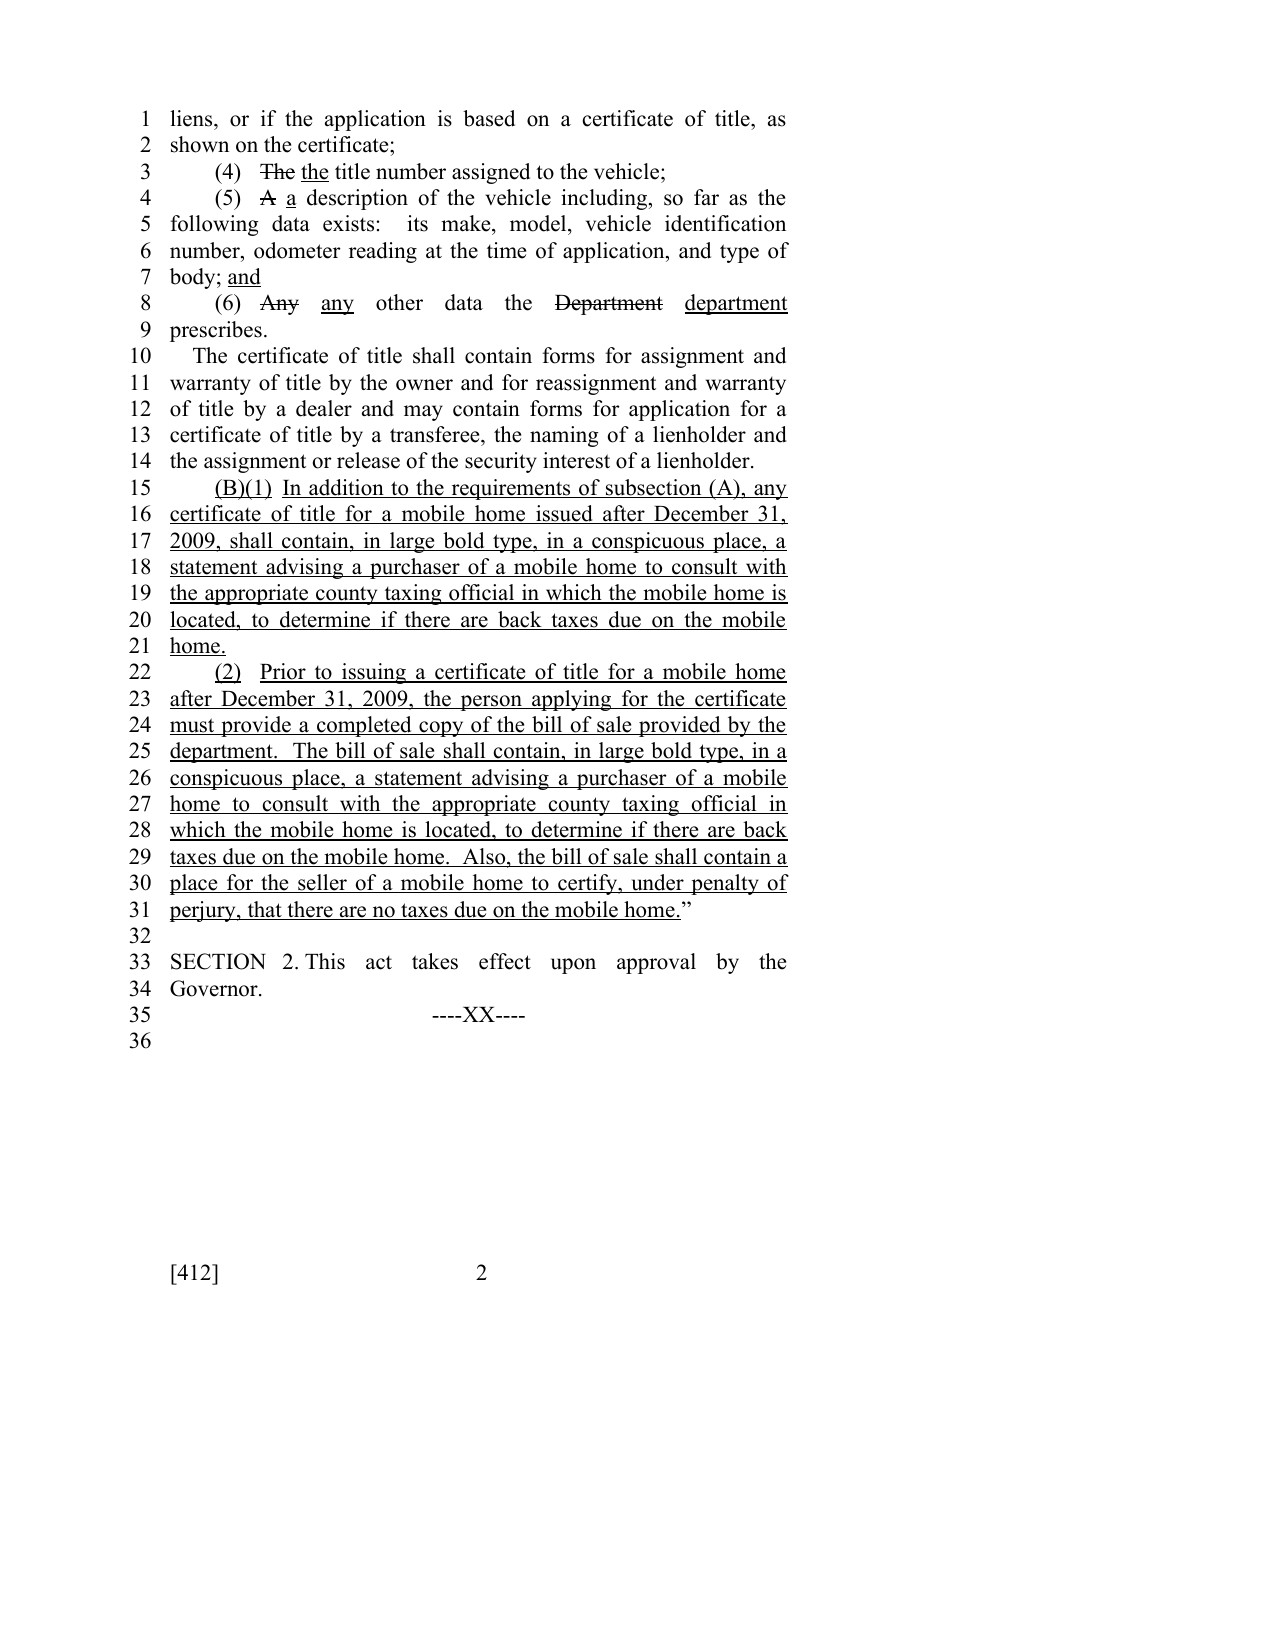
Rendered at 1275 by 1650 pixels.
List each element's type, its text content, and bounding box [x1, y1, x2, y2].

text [169, 105, 787, 158]
text The certificate of title shall contain forms for assignment and warranty of title by the owner and for reassignment and warranty of title by a dealer and may contain forms for application for a certificate of title by a transferee, the naming of a lienholder and the assignment or release of the security interest of a lienholder. [169, 342, 787, 474]
text ----XX---- [169, 1001, 787, 1027]
text (B)(1) In addition to the requirements of subsection (A), any certificate of title for a mobile home issued after December 31, 2009, shall contain, in large bold type, in a conspicuous place, a statement advising a purchaser of a mobile home to consult with the appropriate county taxing official in which the mobile home is located, to determine if there are back taxes due on the mobile home. [169, 474, 787, 523]
text (5) A a description of the vehicle including, so far as the following data exists: its make, model, vehicle identification number, odometer reading at the time of application, and type of body; and [169, 184, 787, 289]
text (4) The the title number assigned to the vehicle; [169, 158, 787, 184]
text (6) Any any other data the Department department prescribes. [169, 289, 787, 342]
text SECTION 2. This act takes effect upon approval by the Governor. [169, 948, 787, 1001]
